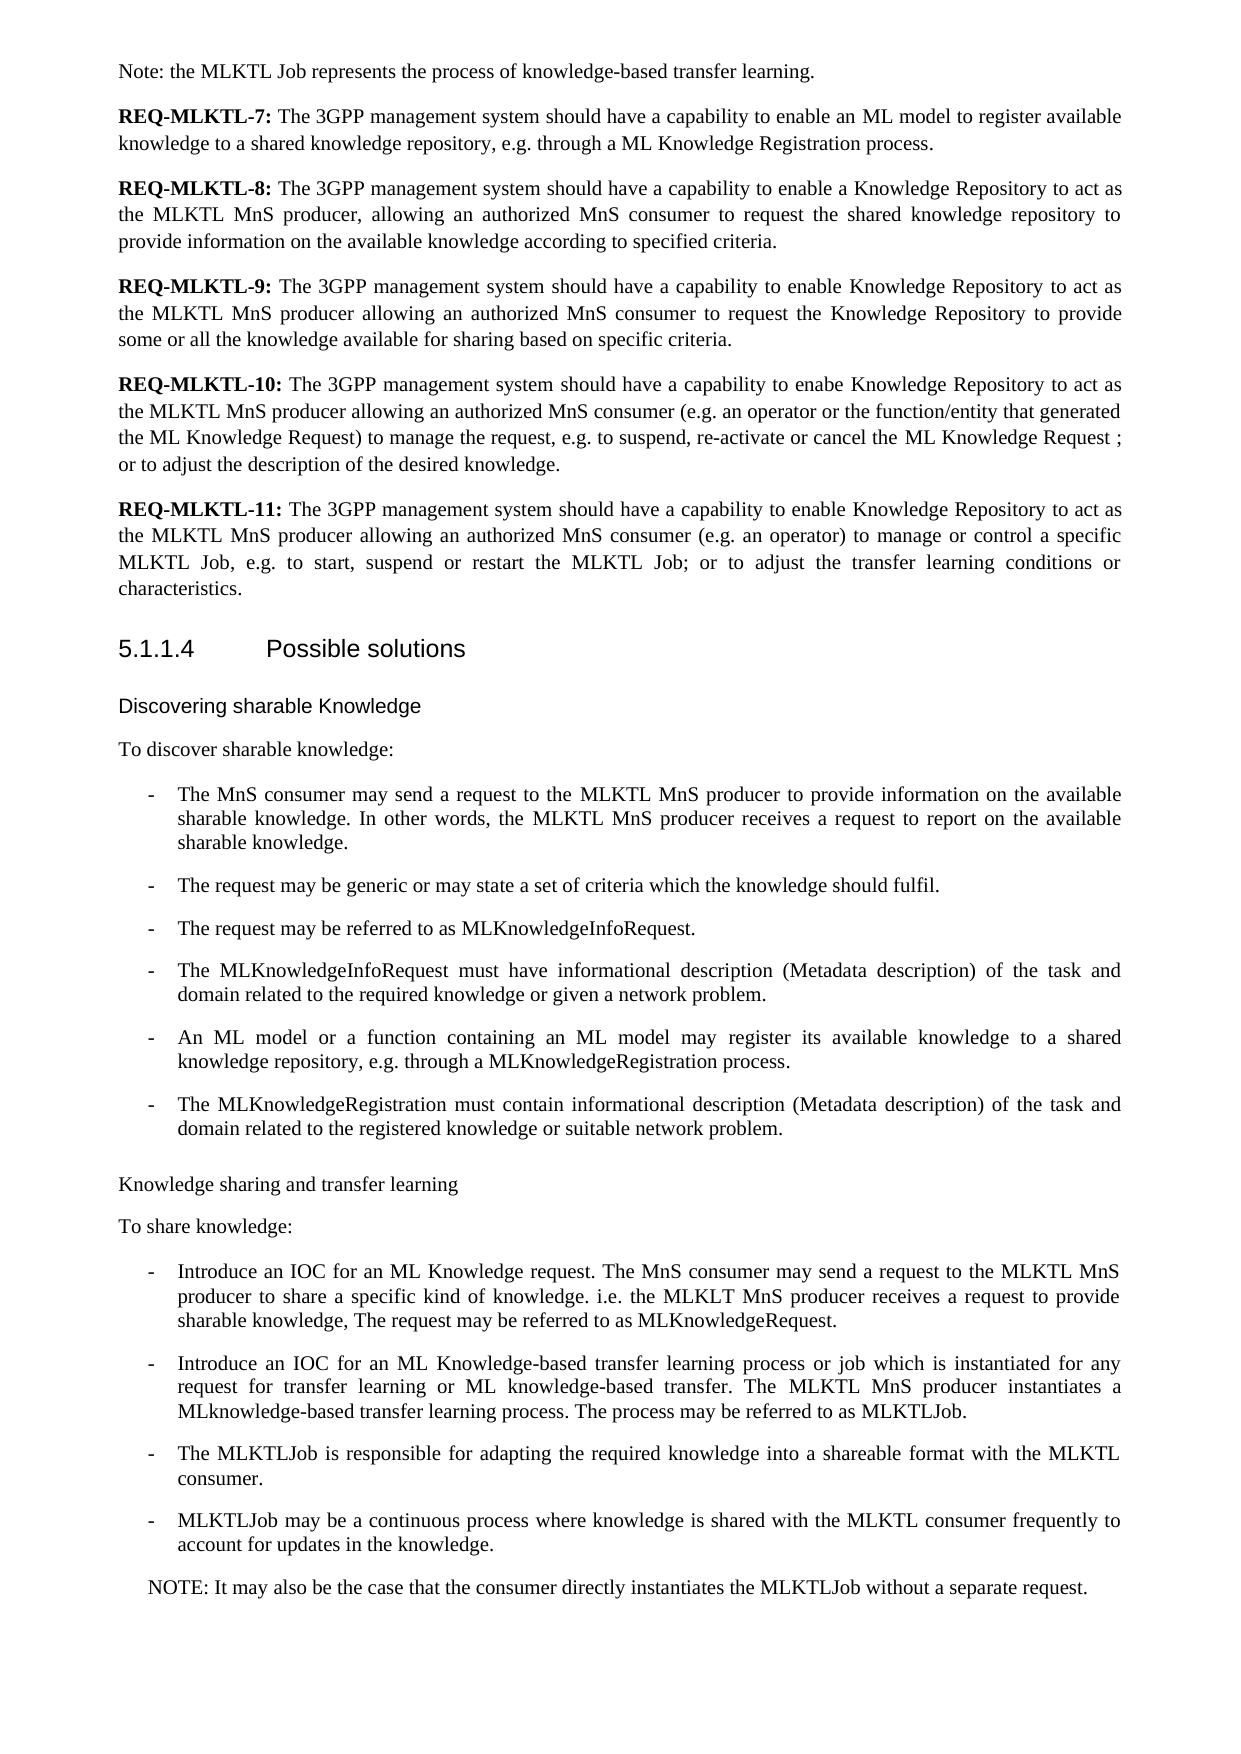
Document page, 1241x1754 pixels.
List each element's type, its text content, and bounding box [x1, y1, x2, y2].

text REQ-MLKTL-7: The 3GPP management system should have a capability to enable an ML model to register available knowledge to a shared knowledge repository, e.g. through a ML Knowledge Registration process. [118, 104, 1122, 155]
text - The MLKTLJob is responsible for adapting the required knowledge into a shareable format with the MLKTL consumer. [148, 1441, 1122, 1489]
text - MLKTLJob may be a continuous process where knowledge is shared with the MLKTL consumer frequently to account for updates in the knowledge. [148, 1508, 1122, 1556]
text - An ML model or a function containing an ML model may register its available knowledge to a shared knowledge repository, e.g. through a MLKnowledgeRegistration process. [148, 1025, 1122, 1073]
text Knowledge sharing and transfer learning [118, 1171, 1122, 1196]
text - The MLKnowledgeRegistration must contain informational description (Metadata description) of the task and domain related to the registered knowledge or suitable network problem. [148, 1092, 1122, 1140]
subtitle 5.1.1.4 Possible solutions [118, 634, 1122, 663]
text REQ-MLKTL-10: The 3GPP management system should have a capability to enabe Knowledge Repository to act as the MLKTL MnS producer allowing an authorized MnS consumer (e.g. an operator or the function/entity that generated the ML Knowledge Request) to manage the request, e.g. to suspend, re-activate or cancel the ML Knowledge Request ; or to adjust the description of the desired knowledge. [118, 372, 1122, 476]
text - Introduce an IOC for an ML Knowledge request. The MnS consumer may send a request to the MLKTL MnS producer to share a specific kind of knowledge. i.e. the MLKLT MnS producer receives a request to provide sharable knowledge, The request may be referred to as MLKnowledgeRequest. [148, 1259, 1122, 1332]
text - The MLKnowledgeInfoRequest must have informational description (Metadata description) of the task and domain related to the required knowledge or given a network problem. [148, 958, 1122, 1006]
text - Introduce an IOC for an ML Knowledge-based transfer learning process or job which is instantiated for any request for transfer learning or ML knowledge-based transfer. The MLKTL MnS producer instantiates a MLknowledge-based transfer learning process. The process may be referred to as MLKTLJob. [148, 1350, 1122, 1423]
text - The request may be referred to as MLKnowledgeInfoRequest. [148, 916, 1122, 939]
text REQ-MLKTL-8: The 3GPP management system should have a capability to enable a Knowledge Repository to act as the MLKTL MnS producer, allowing an authorized MnS consumer to request the shared knowledge repository to provide information on the available knowledge according to specified criteria. [118, 176, 1122, 253]
text NOTE: It may also be the case that the consumer directly instantiates the MLKTLJob without a separate request. [148, 1575, 1122, 1599]
text Discovering sharable Knowledge [118, 694, 1122, 718]
text To share knowledge: [118, 1214, 1122, 1238]
text REQ-MLKTL-11: The 3GPP management system should have a capability to enable Knowledge Repository to act as the MLKTL MnS producer allowing an authorized MnS consumer (e.g. an operator) to manage or control a specific MLKTL Job, e.g. to start, suspend or restart the MLKTL Job; or to adjust the transfer learning conditions or characteristics. [118, 497, 1122, 600]
text Note: the MLKTL Job represents the process of knowledge-based transfer learning. [118, 59, 1122, 83]
text To discover sharable knowledge: [118, 737, 1122, 761]
text REQ-MLKTL-9: The 3GPP management system should have a capability to enable Knowledge Repository to act as the MLKTL MnS producer allowing an authorized MnS consumer to request the Knowledge Repository to provide some or all the knowledge available for sharing based on specific criteria. [118, 274, 1122, 351]
text - The request may be generic or may state a set of criteria which the knowledge should fulfil. [148, 873, 1122, 897]
text - The MnS consumer may send a request to the MLKTL MnS producer to provide information on the available sharable knowledge. In other words, the MLKTL MnS producer receives a request to report on the available sharable knowledge. [148, 782, 1122, 854]
